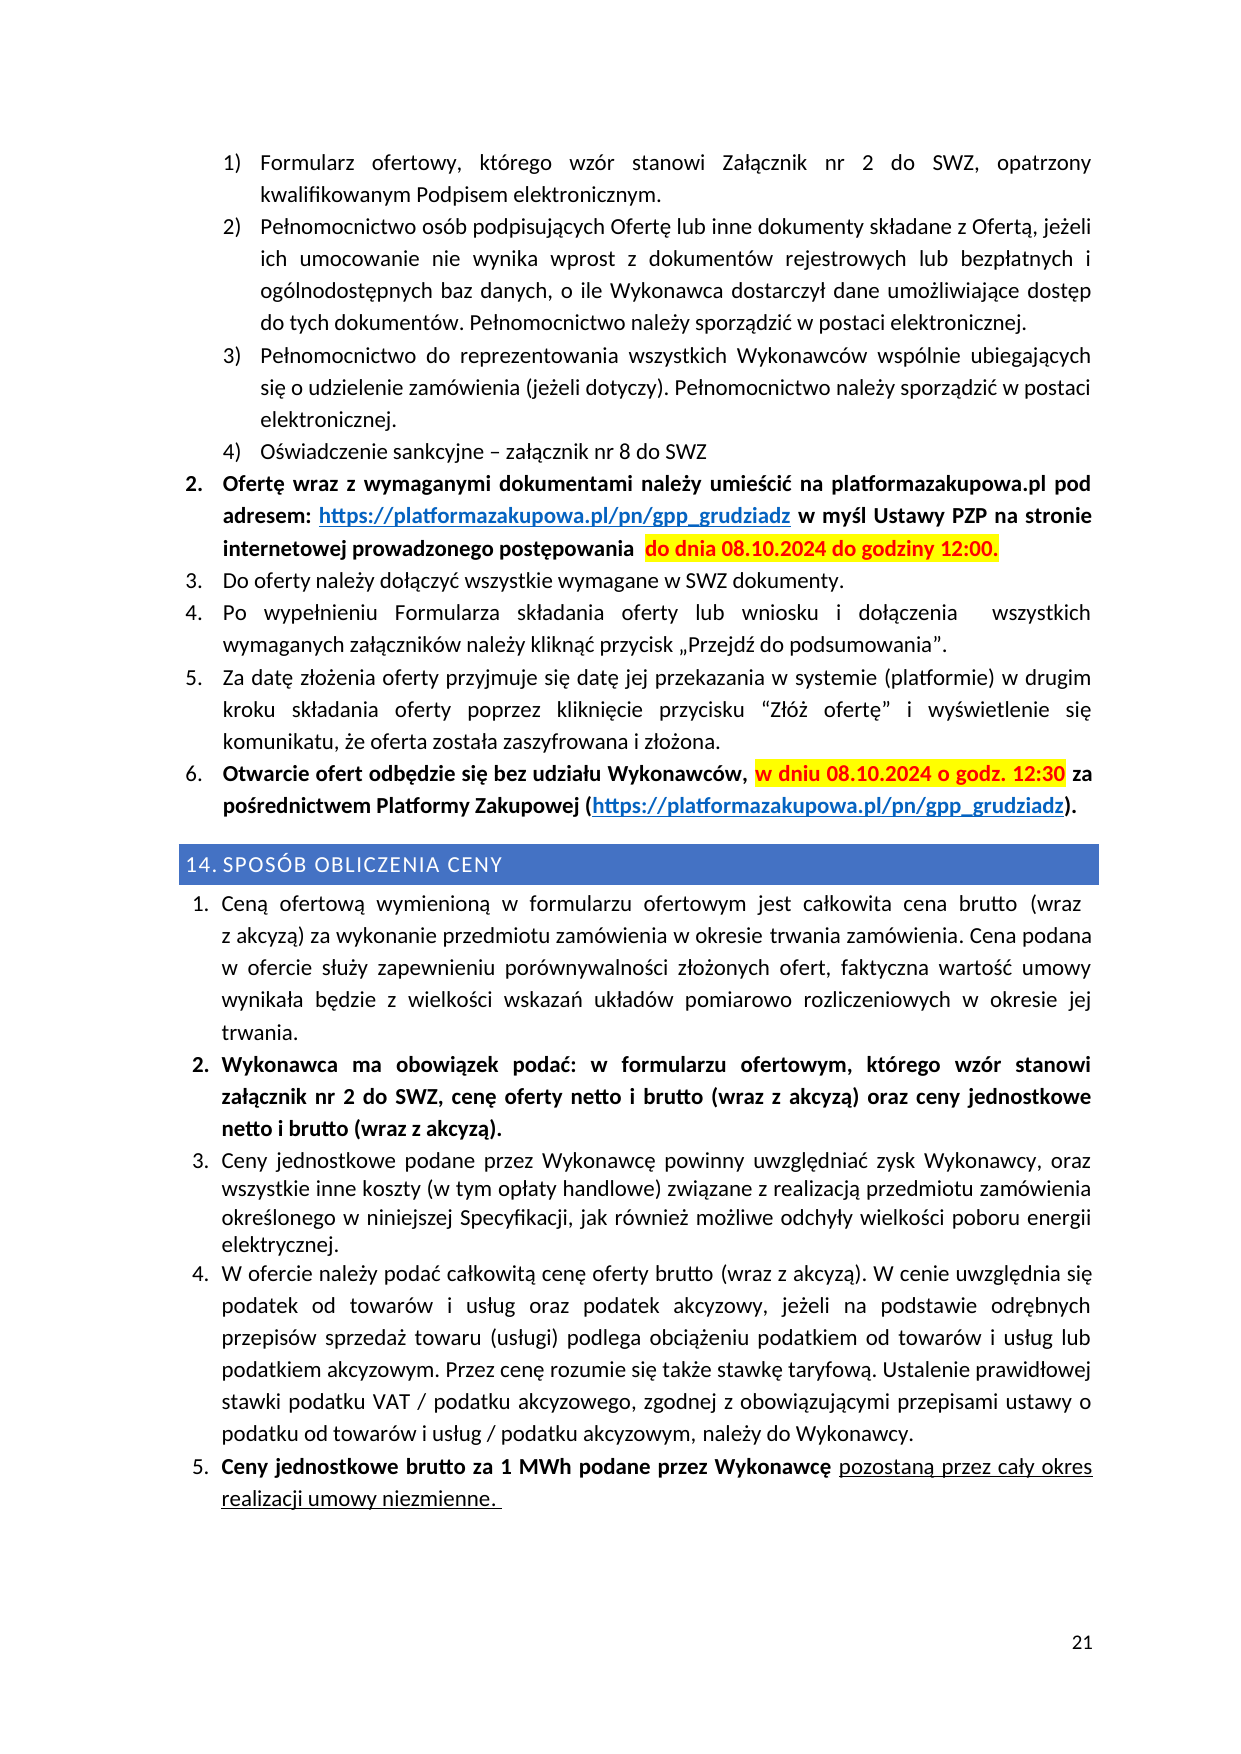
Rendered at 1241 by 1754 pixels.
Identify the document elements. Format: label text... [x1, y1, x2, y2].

list Ceny jednostkowe brutto za 1 MWh podane przez Wykonawcę pozostaną przez cały okres realizacji umowy niezmienne. [192, 1452, 1093, 1512]
subtitle SPOSÓB OBLICZENIA CENY [185, 851, 1093, 879]
list Ofertę wraz z wymaganymi dokumentami należy umieścić na platformazakupowa.pl pod adresem: https://platformazakupowa.pl/pn/gpp_grudziadz w myśl Ustawy PZP na stronie internetowej prowadzonego postępowania do dnia 08.10.2024 do godziny 12:00. [185, 469, 1093, 562]
list Oświadczenie sankcyjne – załącznik nr 8 do SWZ [223, 437, 1093, 465]
list Do oferty należy dołączyć wszystkie wymagane w SWZ dokumenty. [185, 566, 1093, 594]
list Po wypełnieniu Formularza składania oferty lub wniosku i dołączenia wszystkich wymaganych załączników należy kliknąć przycisk „Przejdź do podsumowania”. [185, 598, 1093, 658]
list Pełnomocnictwo osób podpisujących Ofertę lub inne dokumenty składane z Ofertą, jeżeli ich umocowanie nie wynika wprost z dokumentów rejestrowych lub bezpłatnych i ogólnodostępnych baz danych, o ile Wykonawca dostarczył dane umożliwiające dostęp do tych dokumentów. Pełnomocnictwo należy sporządzić w postaci elektronicznej. [223, 212, 1093, 337]
list Otwarcie ofert odbędzie się bez udziału Wykonawców, w dniu 08.10.2024 o godz. 12:30 za pośrednictwem Platformy Zakupowej (https://platformazakupowa.pl/pn/gpp_grudziadz). [185, 759, 1093, 819]
list Za datę złożenia oferty przyjmuje się datę jej przekazania w systemie (platformie) w drugim kroku składania oferty poprzez kliknięcie przycisku “Złóż ofertę” i wyświetlenie się komunikatu, że oferta została zaszyfrowana i złożona. [185, 663, 1093, 755]
list Ceną ofertową wymienioną w formularzu ofertowym jest całkowita cena brutto (wraz z akcyzą) za wykonanie przedmiotu zamówienia w okresie trwania zamówienia. Cena podana w ofercie służy zapewnieniu porównywalności złożonych ofert, faktyczna wartość umowy wynikała będzie z wielkości wskazań układów pomiarowo rozliczeniowych w okresie jej trwania. [192, 889, 1093, 1046]
list Wykonawca ma obowiązek podać: w formularzu ofertowym, którego wzór stanowi załącznik nr 2 do SWZ, cenę oferty netto i brutto (wraz z akcyzą) oraz ceny jednostkowe netto i brutto (wraz z akcyzą). [192, 1050, 1093, 1142]
list Ceny jednostkowe podane przez Wykonawcę powinny uwzględniać zysk Wykonawcy, oraz wszystkie inne koszty (w tym opłaty handlowe) związane z realizacją przedmiotu zamówienia określonego w niniejszej Specyfikacji, jak również możliwe odchyły wielkości poboru energii elektrycznej. [192, 1147, 1093, 1259]
list Pełnomocnictwo do reprezentowania wszystkich Wykonawców wspólnie ubiegających się o udzielenie zamówienia (jeżeli dotyczy). Pełnomocnictwo należy sporządzić w postaci elektronicznej. [223, 341, 1093, 433]
list Formularz ofertowy, którego wzór stanowi Załącznik nr 2 do SWZ, opatrzony kwalifikowanym Podpisem elektronicznym. [223, 148, 1093, 208]
list W ofercie należy podać całkowitą cenę oferty brutto (wraz z akcyzą). W cenie uwzględnia się podatek od towarów i usług oraz podatek akcyzowy, jeżeli na podstawie odrębnych przepisów sprzedaż towaru (usługi) podlega obciążeniu podatkiem od towarów i usług lub podatkiem akcyzowym. Przez cenę rozumie się także stawkę taryfową. Ustalenie prawidłowej stawki podatku VAT / podatku akcyzowego, zgodnej z obowiązującymi przepisami ustawy o podatku od towarów i usług / podatku akcyzowym, należy do Wykonawcy. [192, 1259, 1093, 1448]
